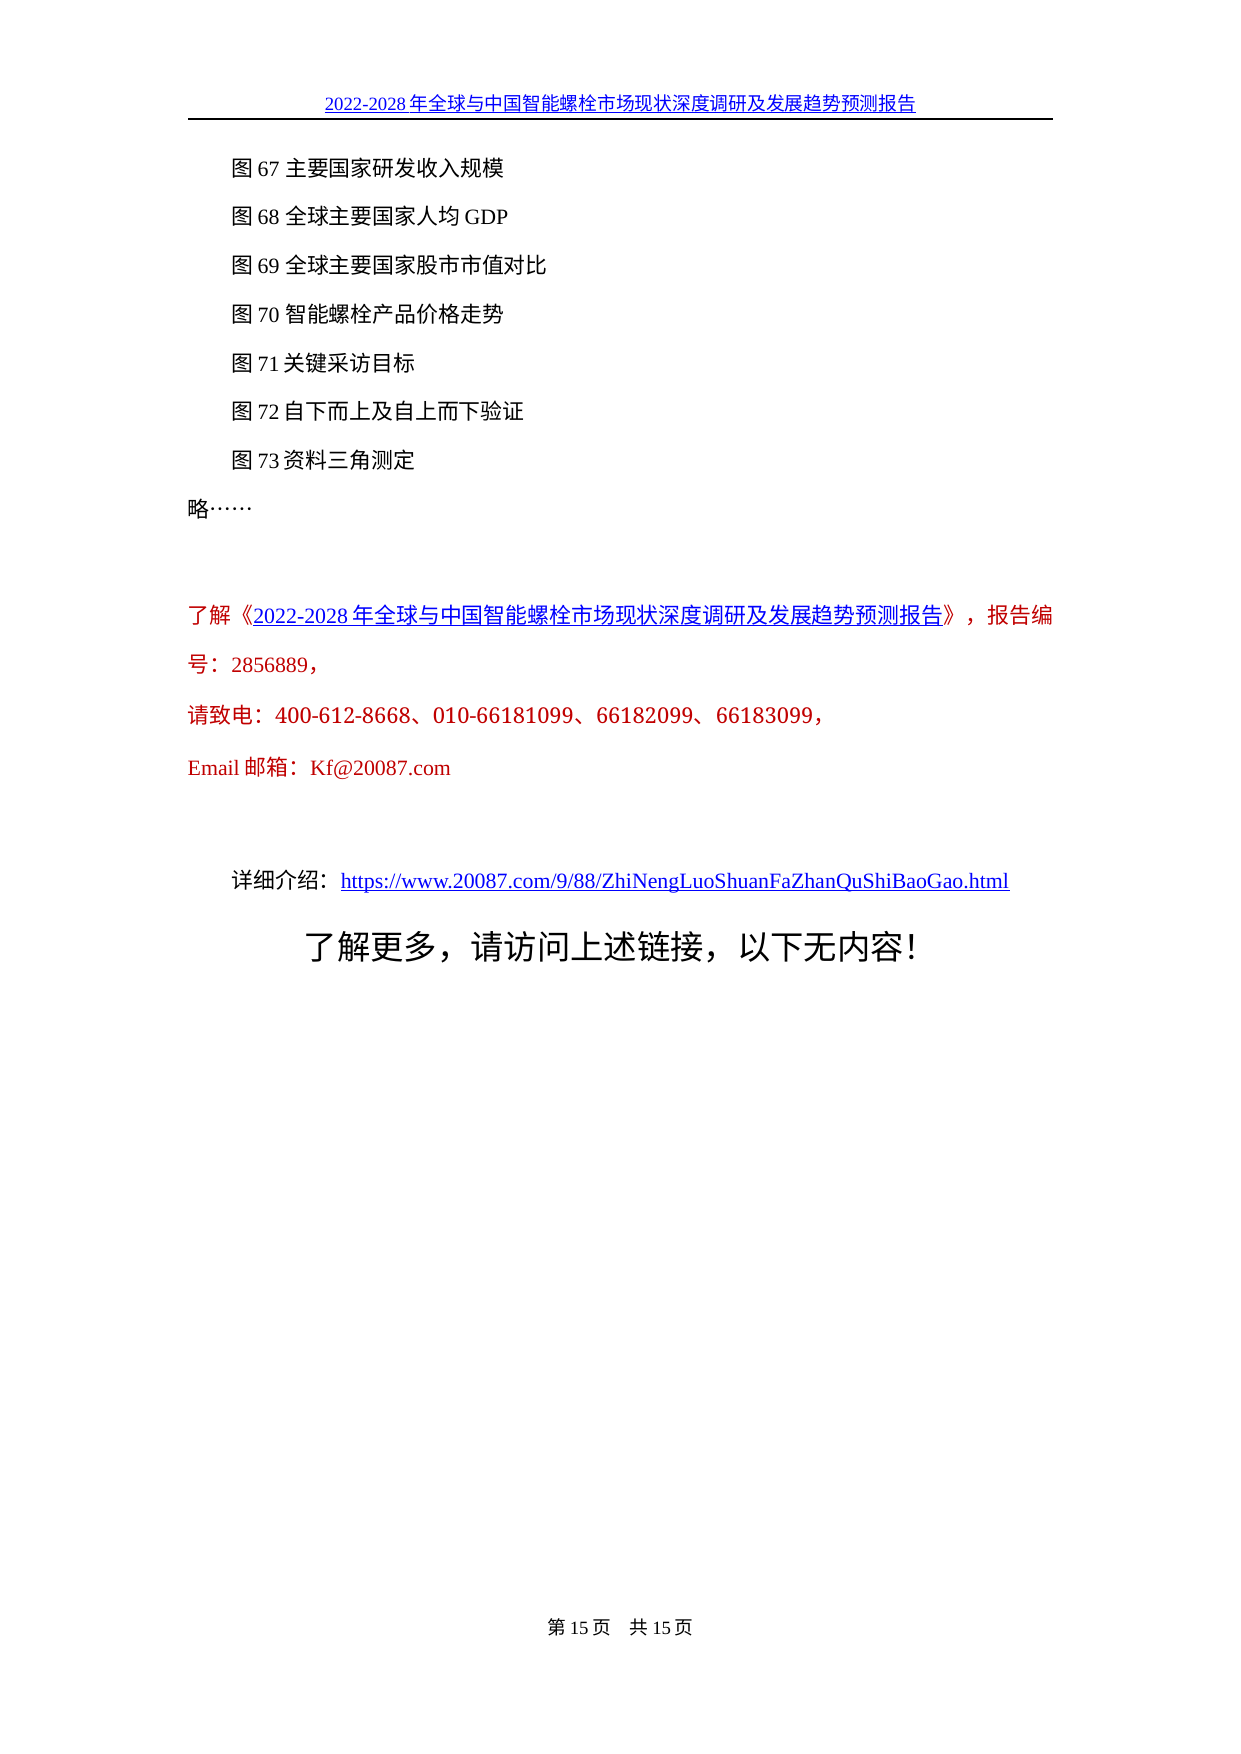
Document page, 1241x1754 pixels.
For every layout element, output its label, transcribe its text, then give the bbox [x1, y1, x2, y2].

text 详细介绍：https://www.20087.com/9/88/ZhiNengLuoShuanFaZhanQuShiBaoGao.html [187, 863, 1053, 895]
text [187, 150, 1053, 524]
text Email邮箱：Kf@20087.com [187, 750, 1053, 782]
title 了解更多，请访问上述链接，以下无内容！ [187, 913, 1053, 978]
text 请致电：400-612-8668、010-66181099、66182099、66183099， [187, 698, 1053, 731]
text 了解《2022-2028年全球与中国智能螺栓市场现状深度调研及发展趋势预测报告》，报告编号：2856889， [187, 598, 1053, 679]
